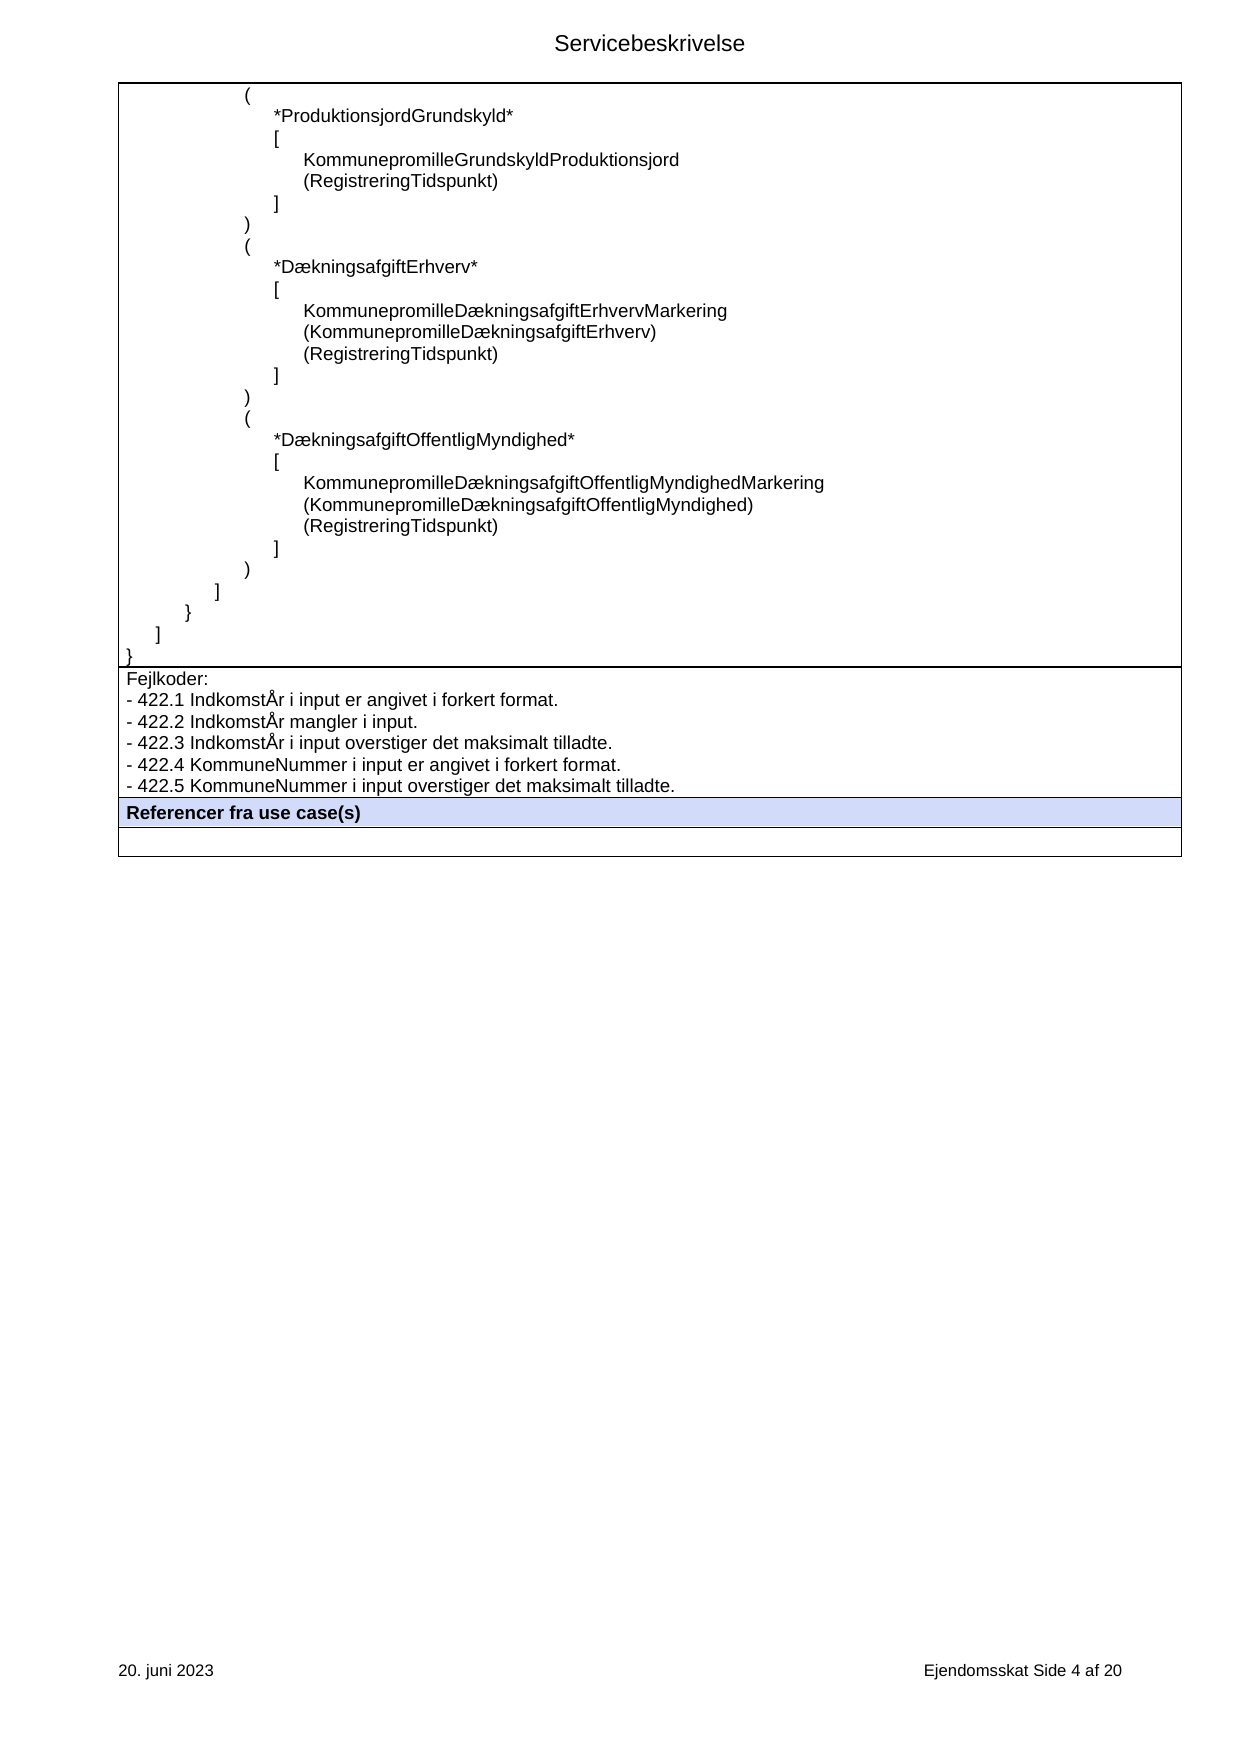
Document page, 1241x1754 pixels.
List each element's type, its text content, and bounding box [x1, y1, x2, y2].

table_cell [119, 84, 1181, 666]
table_cell [119, 828, 1181, 856]
table_cell Referencer fra use case(s) [119, 798, 1181, 826]
table_cell Fejlkoder: - 422.1 IndkomstÅr i input er angivet i forkert format. - 422.2 IndkomstÅr mangler i input. - 422.3 IndkomstÅr i input overstiger det maksimalt tilladte. - 422.4 KommuneNummer i input er angivet i forkert format. - 422.5 KommuneNummer i input overstiger det maksimalt tilladte. [119, 668, 1181, 797]
